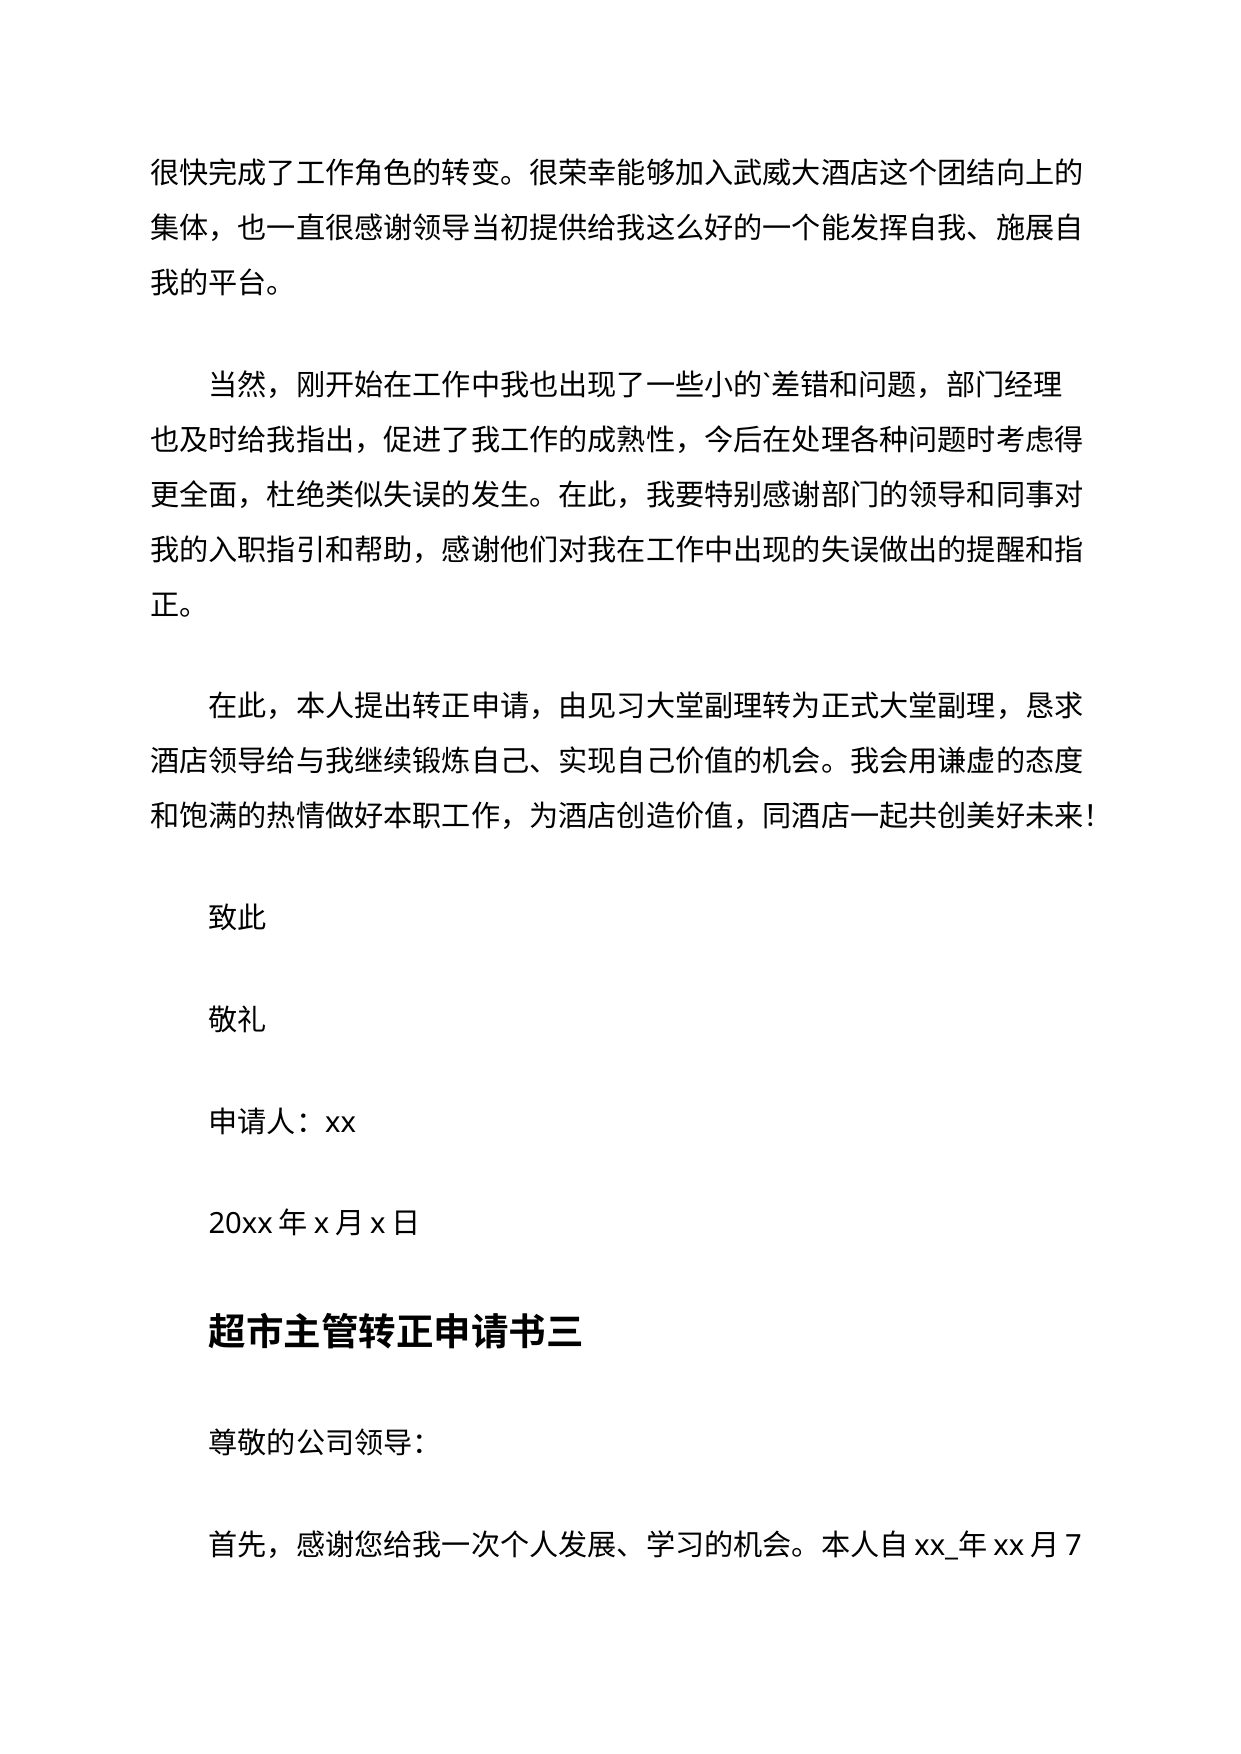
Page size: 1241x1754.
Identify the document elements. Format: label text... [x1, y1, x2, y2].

text 尊敬的公司领导： [150, 1419, 1090, 1462]
text 超市主管转正申请书三 [150, 1302, 1090, 1356]
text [150, 150, 1090, 302]
text 20xx年x月x日 [150, 1200, 1090, 1242]
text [150, 1521, 1090, 1564]
text 敬礼 [150, 996, 1090, 1039]
text 致此 [150, 894, 1090, 937]
text 当然，刚开始在工作中我也出现了一些小的`差错和问题，部门经理也及时给我指出，促进了我工作的成熟性，今后在处理各种问题时考虑得更全面，杜绝类似失误的发生。在此，我要特别感谢部门的领导和同事对我的入职指引和帮助，感谢他们对我在工作中出现的失误做出的提醒和指正。 [150, 362, 1090, 623]
text 在此，本人提出转正申请，由见习大堂副理转为正式大堂副理，恳求酒店领导给与我继续锻炼自己、实现自己价值的机会。我会用谦虚的态度和饱满的热情做好本职工作，为酒店创造价值，同酒店一起共创美好未来！ [150, 683, 1090, 835]
text 申请人：xx [150, 1098, 1090, 1141]
